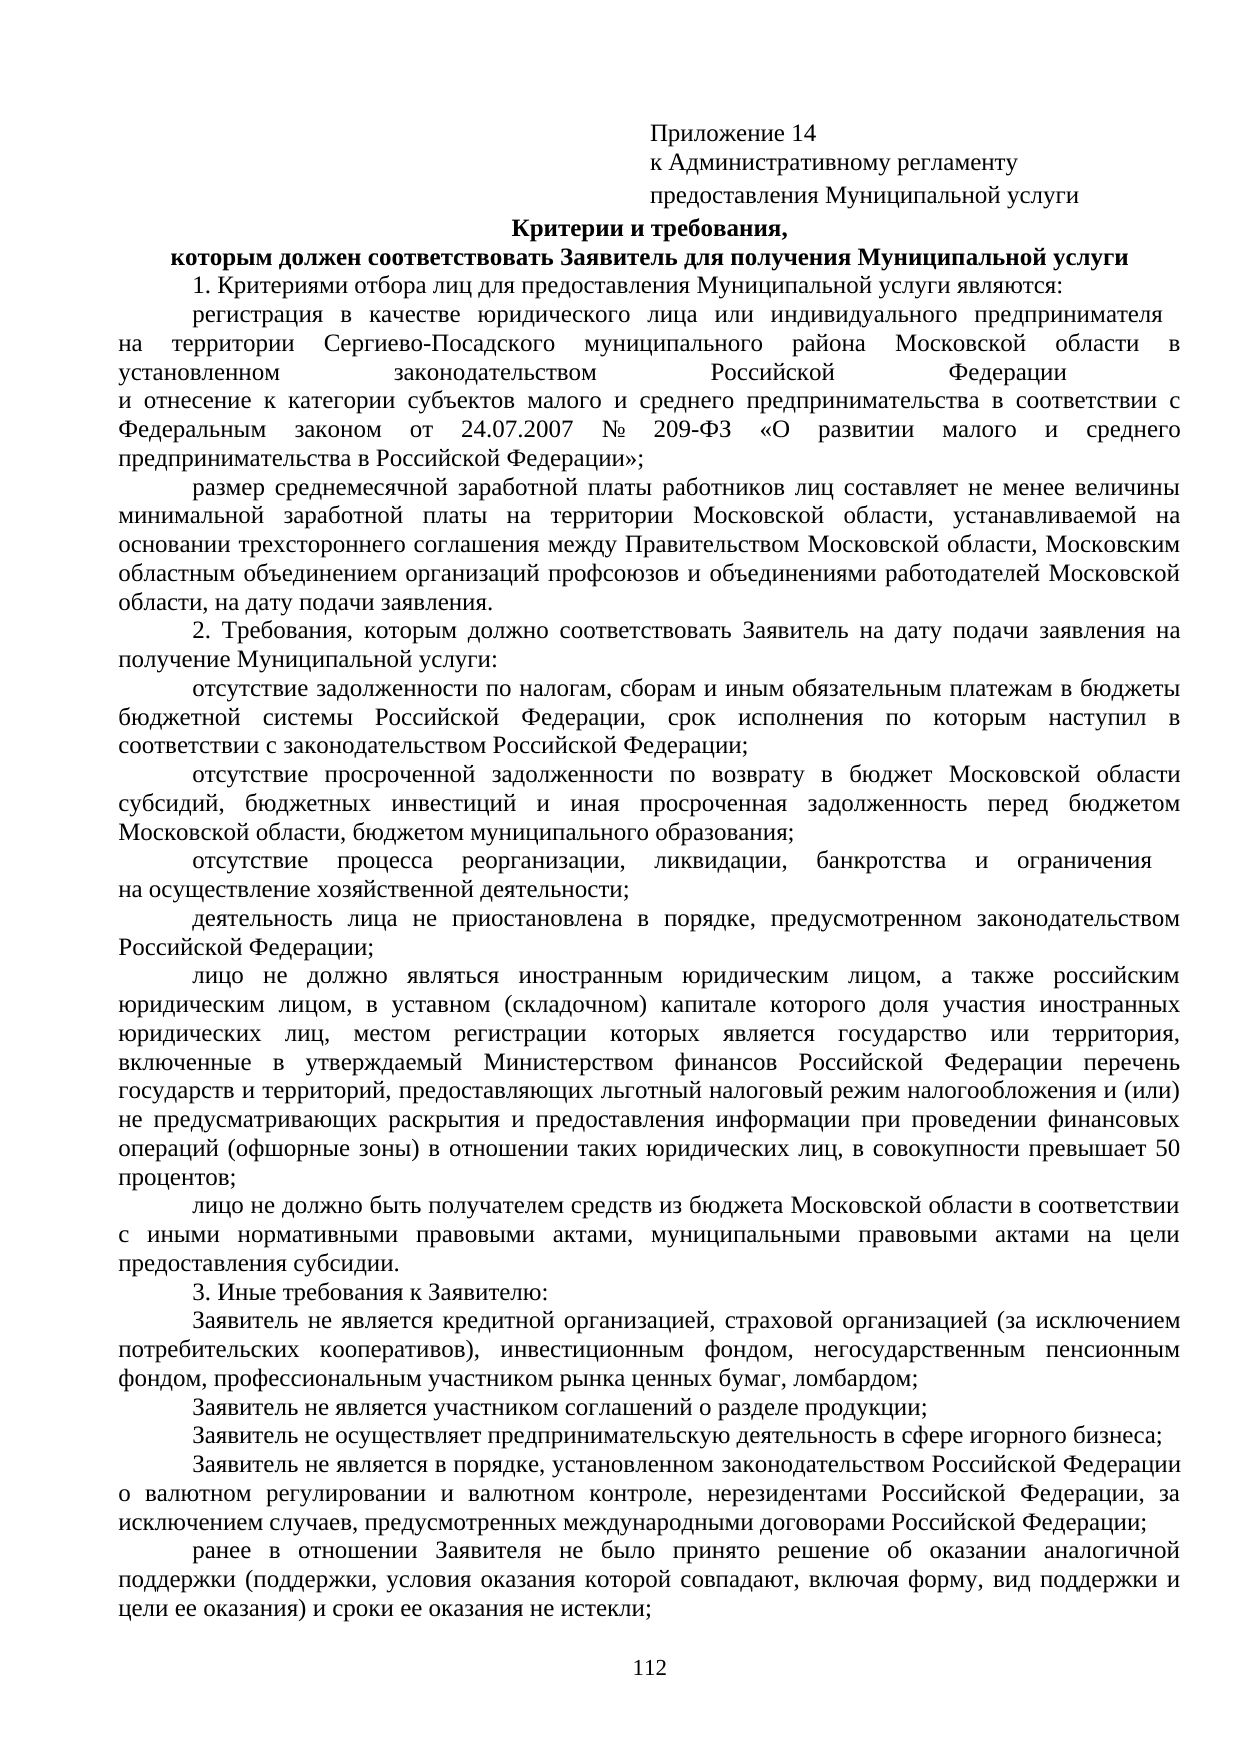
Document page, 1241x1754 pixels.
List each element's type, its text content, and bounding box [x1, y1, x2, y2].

text Приложение 14 [650, 118, 1181, 147]
text отсутствие процесса реорганизации, ликвидации, банкротства и ограничения на осуществление хозяйственной деятельности; [118, 845, 1181, 903]
text к Административному регламенту предоставления Муниципальной услуги [650, 147, 1181, 209]
text деятельность лица не приостановлена в порядке, предусмотренном законодательством Российской Федерации; [118, 903, 1181, 960]
text 1. Критериями отбора лиц для предоставления Муниципальной услуги являются: [118, 270, 1181, 299]
text регистрация в качестве юридического лица или индивидуального предпринимателя на территории Сергиево-Посадского муниципального района Московской области в установленном законодательством Российской Федерации и отнесение к категории субъектов малого и среднего предпринимательства в соответствии с Федеральным законом от 24.07.2007 № 209-ФЗ «О развитии малого и среднего предпринимательства в Российской Федерации»; [118, 299, 1181, 472]
text Заявитель не осуществляет предпринимательскую деятельность в сфере игорного бизнеса; [118, 1420, 1181, 1449]
text которым должен соответствовать Заявитель для получения Муниципальной услуги [118, 242, 1181, 270]
text 2. Требования, которым должно соответствовать Заявитель на дату подачи заявления на получение Муниципальной услуги: [118, 615, 1181, 673]
text Заявитель не является участником соглашений о разделе продукции; [118, 1392, 1181, 1420]
text Заявитель не является в порядке, установленном законодательством Российской Федерации о валютном регулировании и валютном контроле, нерезидентами Российской Федерации, за исключением случаев, предусмотренных международными договорами Российской Федерации; [118, 1449, 1181, 1535]
text Заявитель не является кредитной организацией, страховой организацией (за исключением потребительских кооперативов), инвестиционным фондом, негосударственным пенсионным фондом, профессиональным участником рынка ценных бумаг, ломбардом; [118, 1305, 1181, 1392]
text отсутствие задолженности по налогам, сборам и иным обязательным платежам в бюджеты бюджетной системы Российской Федерации, срок исполнения по которым наступил в соответствии с законодательством Российской Федерации; [118, 673, 1181, 759]
text 3. Иные требования к Заявителю: [118, 1277, 1181, 1305]
text Критерии и требования, [118, 213, 1181, 242]
text лицо не должно быть получателем средств из бюджета Московской области в соответствии с иными нормативными правовыми актами, муниципальными правовыми актами на цели предоставления субсидии. [118, 1190, 1181, 1277]
text отсутствие просроченной задолженности по возврату в бюджет Московской области субсидий, бюджетных инвестиций и иная просроченная задолженность перед бюджетом Московской области, бюджетом муниципального образования; [118, 759, 1181, 845]
text лицо не должно являться иностранным юридическим лицом, а также российским юридическим лицом, в уставном (складочном) капитале которого доля участия иностранных юридических лиц, местом регистрации которых является государство или территория, включенные в утверждаемый Министерством финансов Российской Федерации перечень государств и территорий, предоставляющих льготный налоговый режим налогообложения и (или) не предусматривающих раскрытия и предоставления информации при проведении финансовых операций (офшорные зоны) в отношении таких юридических лиц, в совокупности превышает 50 процентов; [118, 960, 1181, 1190]
text ранее в отношении Заявителя не было принято решение об оказании аналогичной поддержки (поддержки, условия оказания которой совпадают, включая форму, вид поддержки и цели ее оказания) и сроки ее оказания не истекли; [118, 1535, 1181, 1622]
text размер среднемесячной заработной платы работников лиц составляет не менее величины минимальной заработной платы на территории Московской области, устанавливаемой на основании трехстороннего соглашения между Правительством Московской области, Московским областным объединением организаций профсоюзов и объединениями работодателей Московской области, на дату подачи заявления. [118, 472, 1181, 615]
